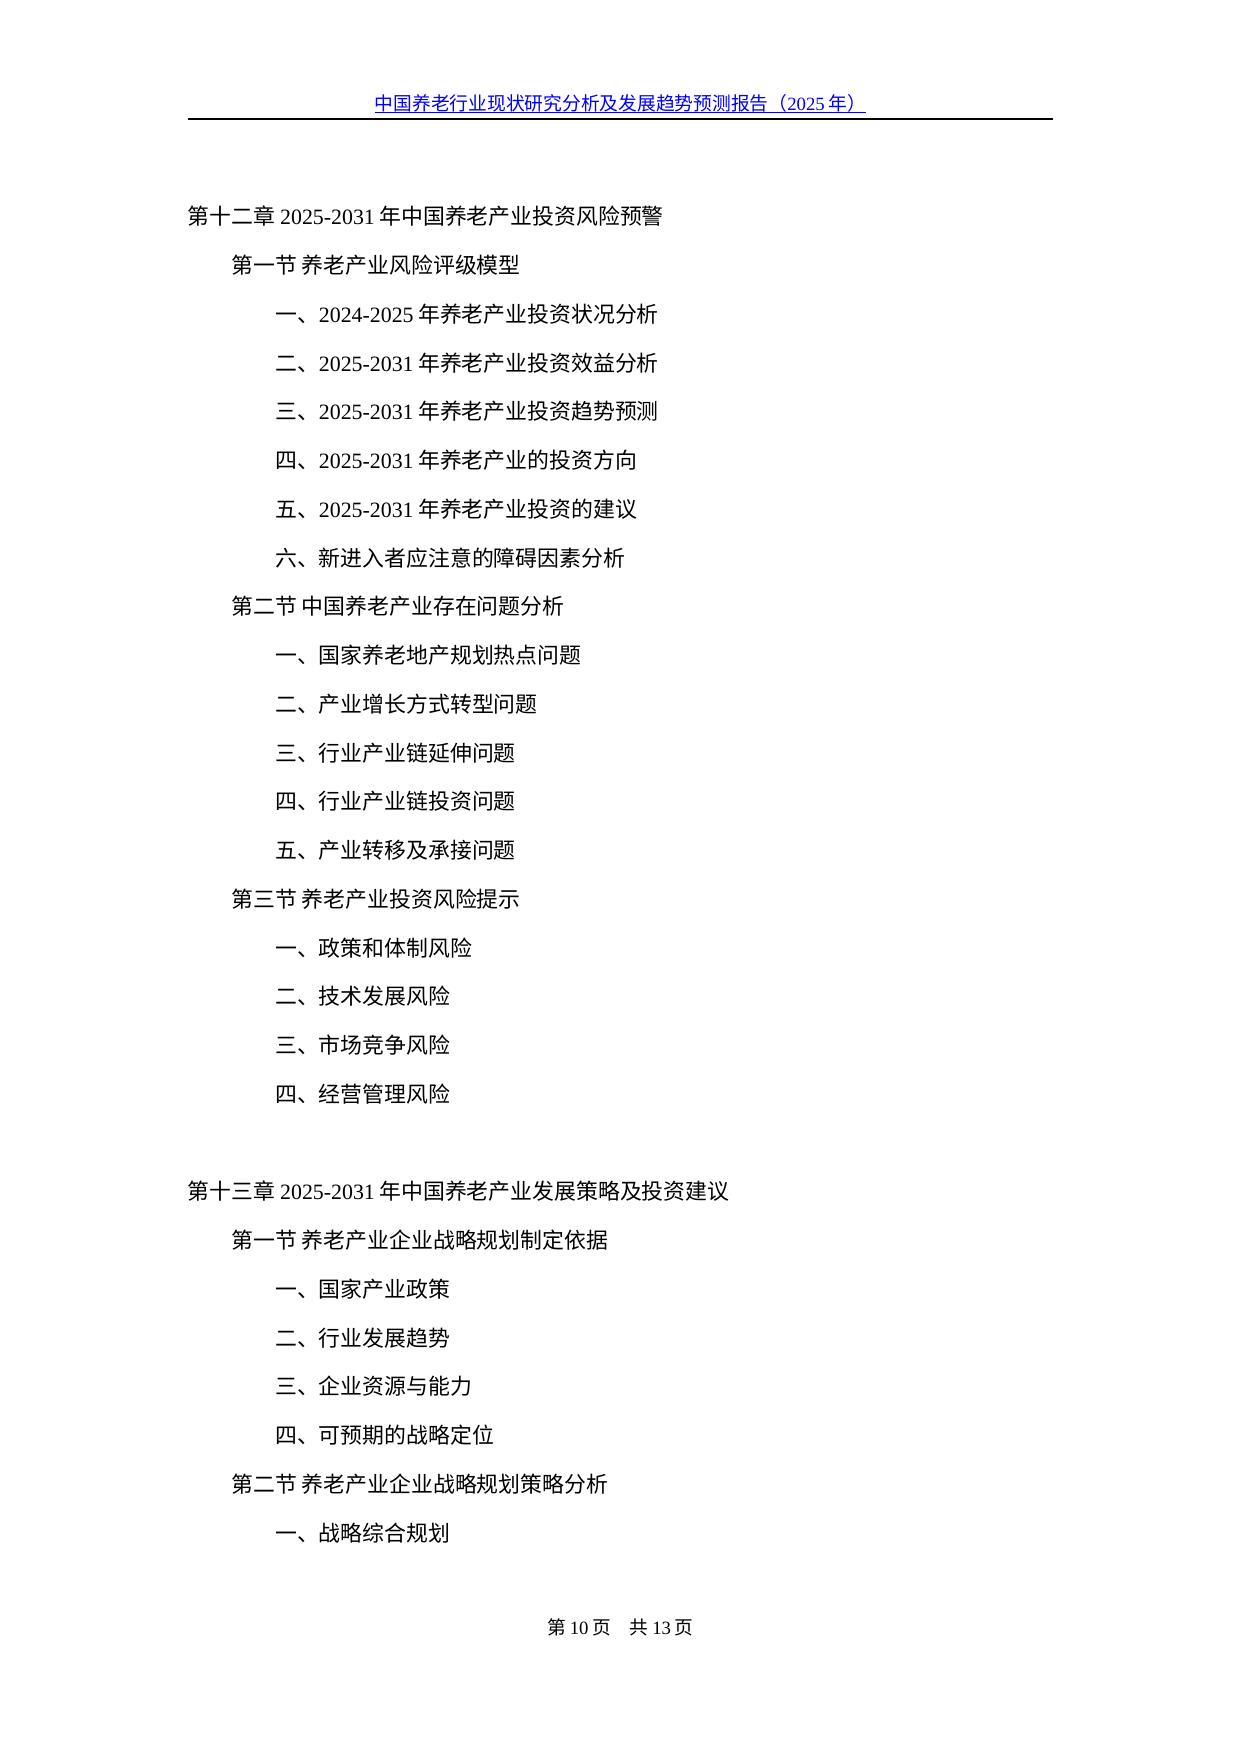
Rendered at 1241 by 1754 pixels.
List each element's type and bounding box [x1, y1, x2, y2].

text [187, 150, 1053, 1548]
